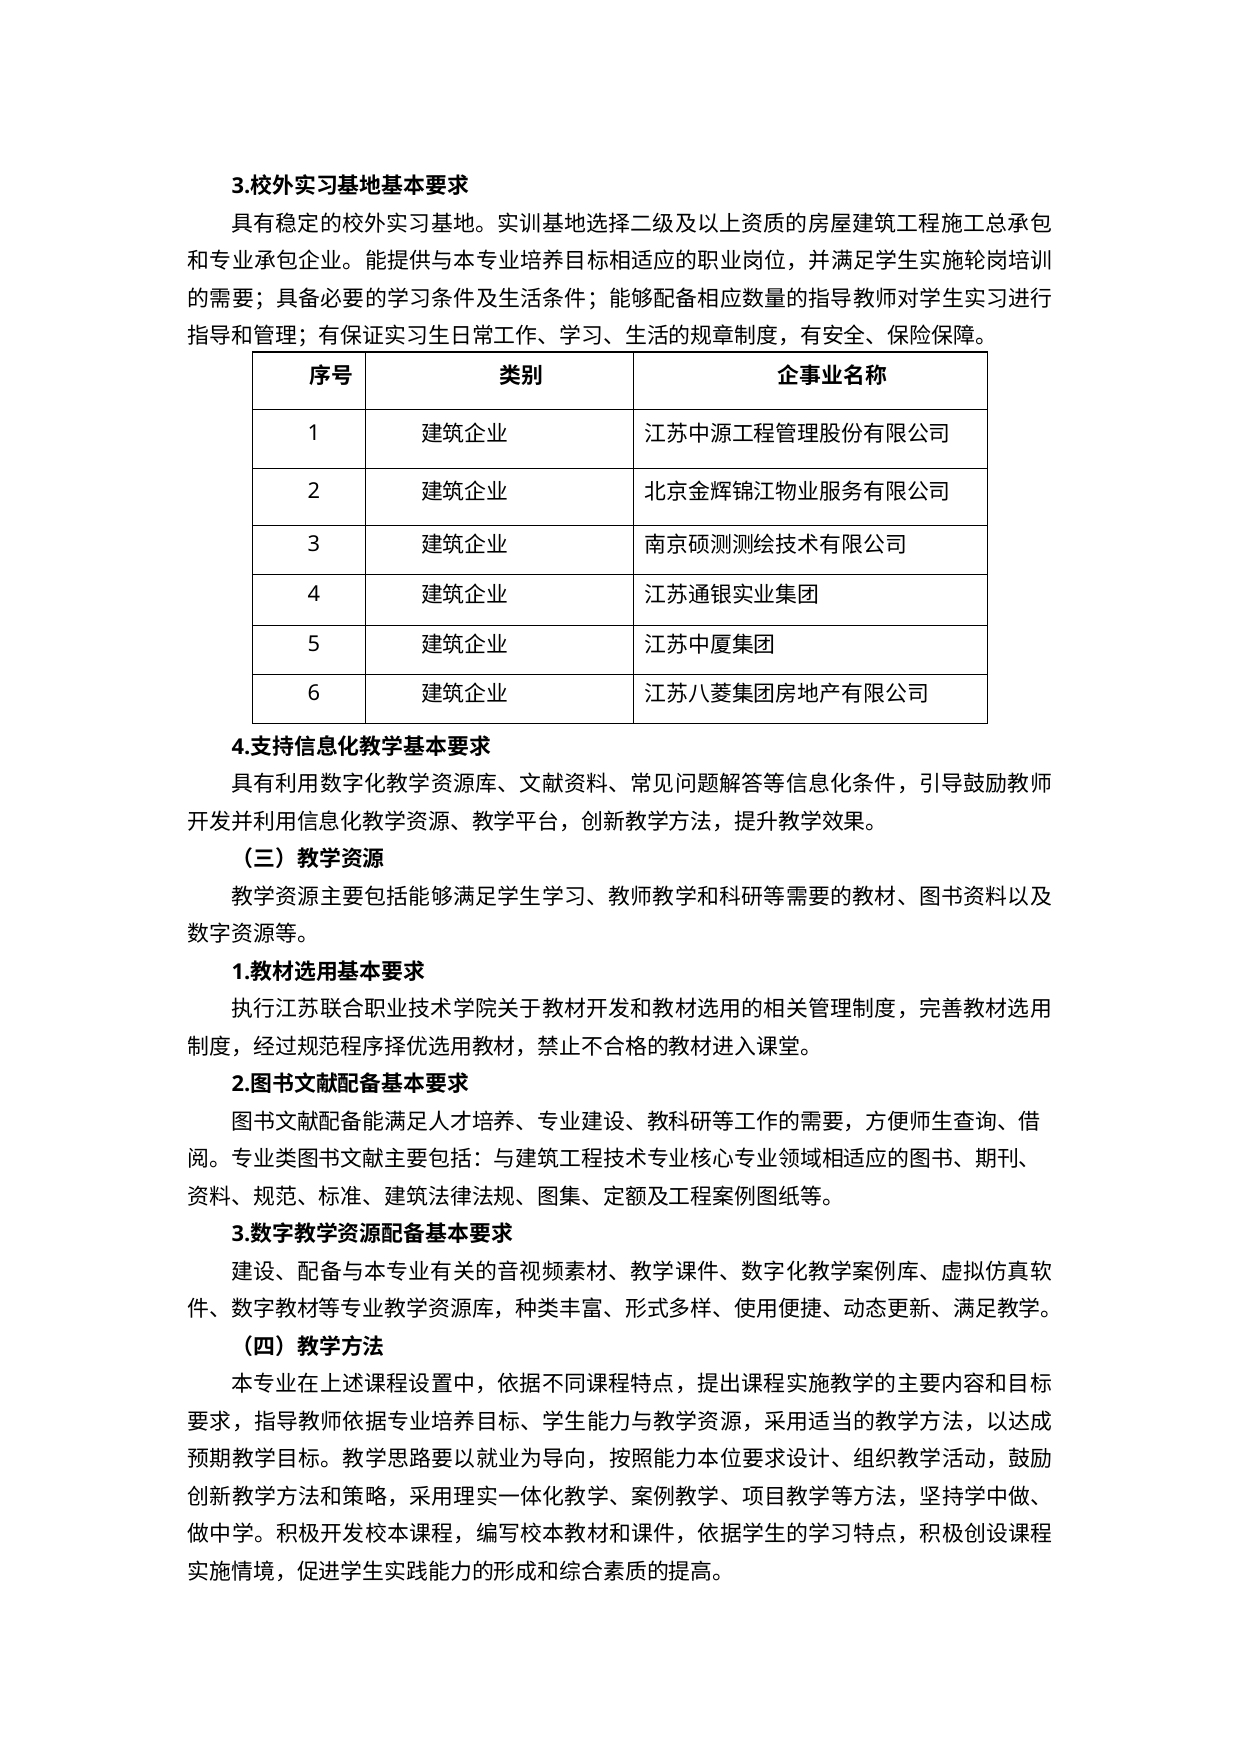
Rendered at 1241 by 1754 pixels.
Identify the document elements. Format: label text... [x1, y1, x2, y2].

table_cell 江苏中源工程管理股份有限公司 [634, 410, 987, 468]
table_cell 建筑企业 [366, 469, 633, 524]
table_cell 3 [253, 526, 365, 574]
text 3.校外实习基地基本要求 [187, 164, 1053, 201]
table_cell 5 [253, 626, 365, 674]
text 4.支持信息化教学基本要求 [187, 724, 1053, 762]
text 具有稳定的校外实习基地。实训基地选择二级及以上资质的房屋建筑工程施工总承包和专业承包企业。能提供与本专业培养目标相适应的职业岗位，并满足学生实施轮岗培训的需要；具备必要的学习条件及生活条件；能够配备相应数量的指导教师对学生实习进行指导和管理；有保证实习生日常工作、学习、生活的规章制度，有安全、保险保障。 [187, 201, 1053, 351]
list （四）教学方法 [187, 1324, 1053, 1362]
table_cell 北京金辉锦江物业服务有限公司 [634, 469, 987, 524]
table_cell 江苏通银实业集团 [634, 575, 987, 624]
table_cell 建筑企业 [366, 575, 633, 624]
table_cell 建筑企业 [366, 675, 633, 723]
table_cell 2 [253, 469, 365, 524]
table_cell 南京硕测测绘技术有限公司 [634, 526, 987, 574]
table_cell 建筑企业 [366, 626, 633, 674]
table_header 企事业名称 [634, 353, 987, 409]
text 执行江苏联合职业技术学院关于教材开发和教材选用的相关管理制度，完善教材选用制度，经过规范程序择优选用教材，禁止不合格的教材进入课堂。 [187, 987, 1053, 1062]
text 本专业在上述课程设置中，依据不同课程特点，提出课程实施教学的主要内容和目标要求，指导教师依据专业培养目标、学生能力与教学资源，采用适当的教学方法，以达成预期教学目标。教学思路要以就业为导向，按照能力本位要求设计、组织教学活动，鼓励创新教学方法和策略，采用理实一体化教学、案例教学、项目教学等方法，坚持学中做、做中学。积极开发校本课程，编写校本教材和课件，依据学生的学习特点，积极创设课程实施情境，促进学生实践能力的形成和综合素质的提高。 [187, 1362, 1053, 1587]
text 具有利用数字化教学资源库、文献资料、常见问题解答等信息化条件，引导鼓励教师开发并利用信息化教学资源、教学平台，创新教学方法，提升教学效果。 [187, 762, 1053, 837]
table_cell 建筑企业 [366, 526, 633, 574]
text 建设、配备与本专业有关的音视频素材、教学课件、数字化教学案例库、虚拟仿真软件、数字教材等专业教学资源库，种类丰富、形式多样、使用便捷、动态更新、满足教学。 [187, 1249, 1053, 1324]
table_cell 江苏八菱集团房地产有限公司 [634, 675, 987, 723]
table_header 类别 [366, 353, 633, 409]
text 2.图书文献配备基本要求 [187, 1062, 1053, 1099]
text 教学资源主要包括能够满足学生学习、教师教学和科研等需要的教材、图书资料以及数字资源等。 [187, 874, 1053, 949]
table_cell 6 [253, 675, 365, 723]
text 3.数字教学资源配备基本要求 [187, 1212, 1053, 1249]
text （三）教学资源 [187, 837, 1053, 874]
text 图书文献配备能满足人才培养、专业建设、教科研等工作的需要，方便师生查询、借阅。专业类图书文献主要包括：与建筑工程技术专业核心专业领域相适应的图书、期刊、资料、规范、标准、建筑法律法规、图集、定额及工程案例图纸等。 [187, 1099, 1053, 1212]
table_cell 4 [253, 575, 365, 624]
table_cell 江苏中厦集团 [634, 626, 987, 674]
table_cell 建筑企业 [366, 410, 633, 468]
text 1.教材选用基本要求 [187, 949, 1053, 987]
table_cell 1 [253, 410, 365, 468]
table_header 序号 [253, 353, 365, 409]
